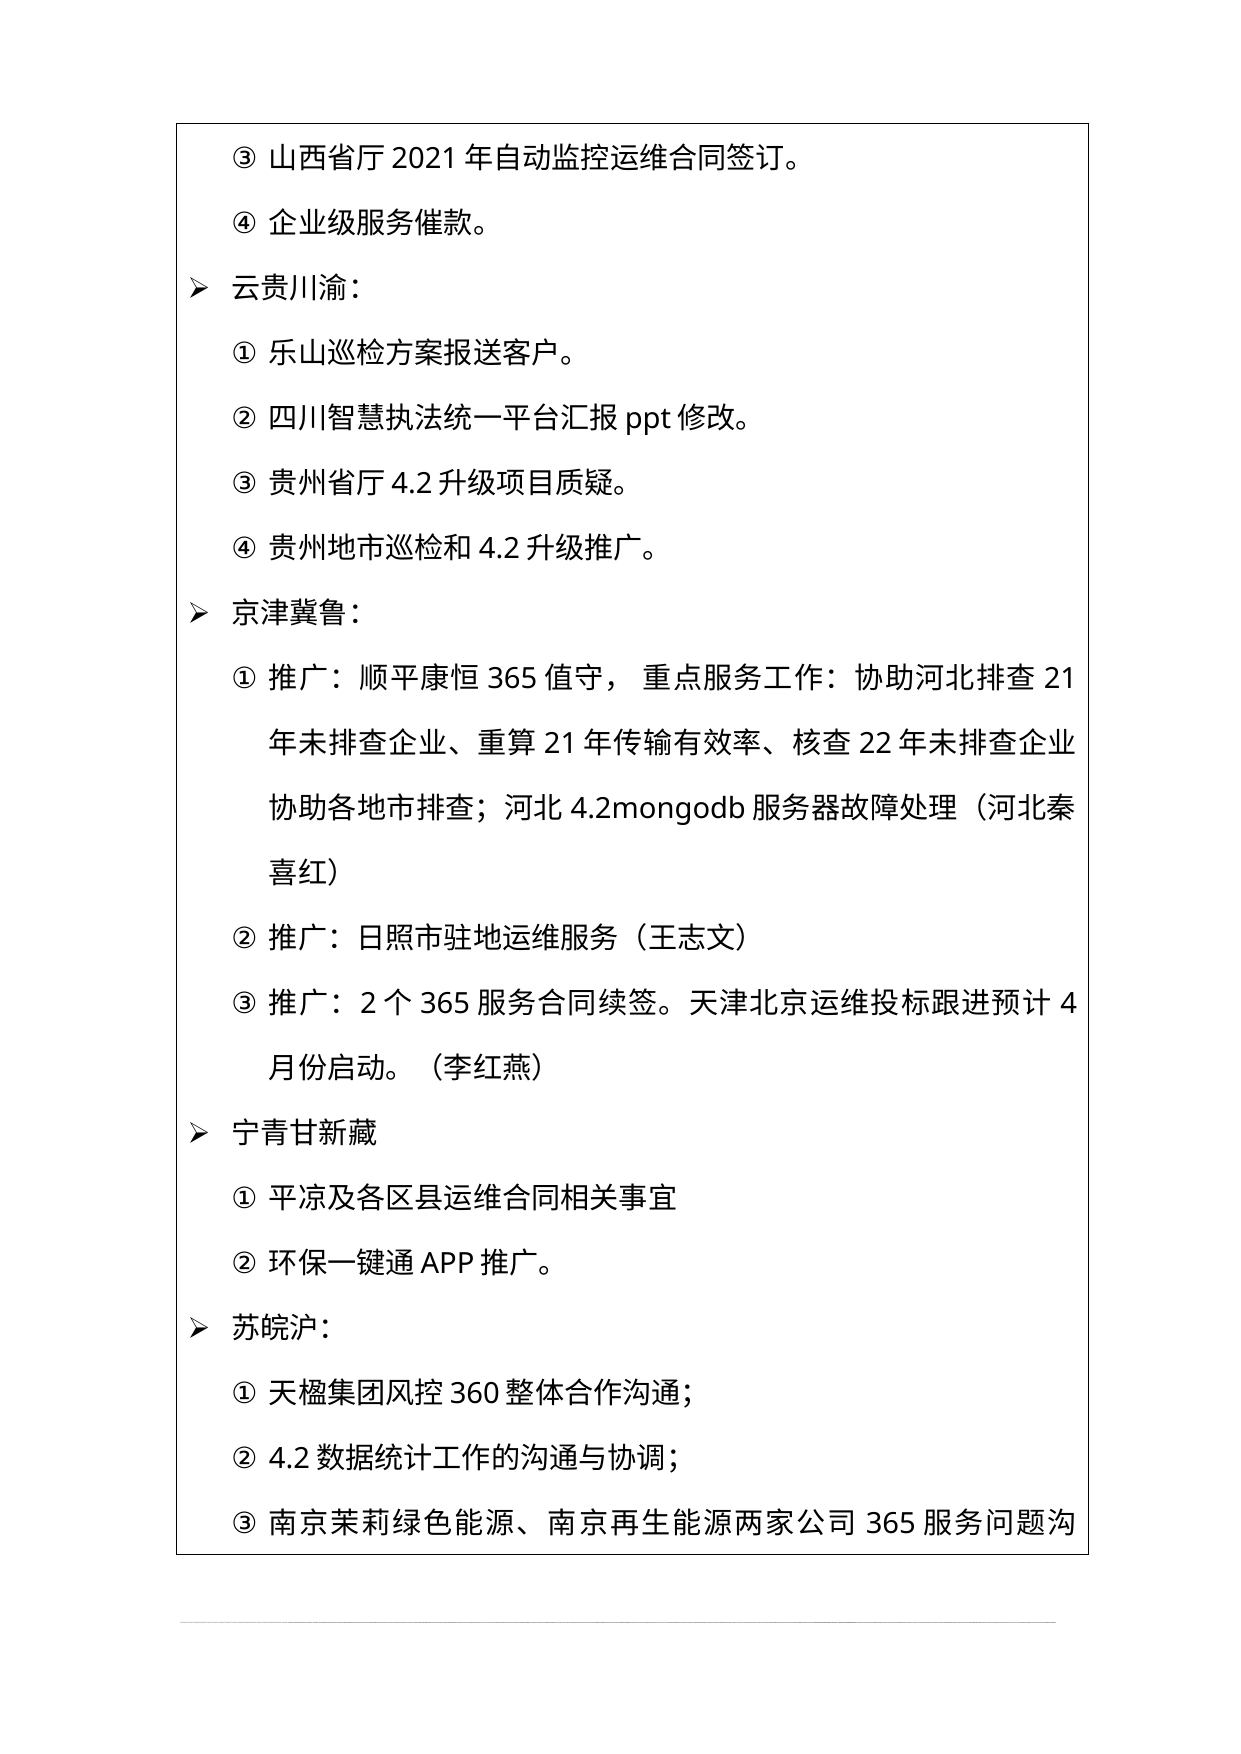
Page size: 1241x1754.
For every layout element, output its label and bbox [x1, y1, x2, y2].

table_cell [177, 124, 1088, 1553]
